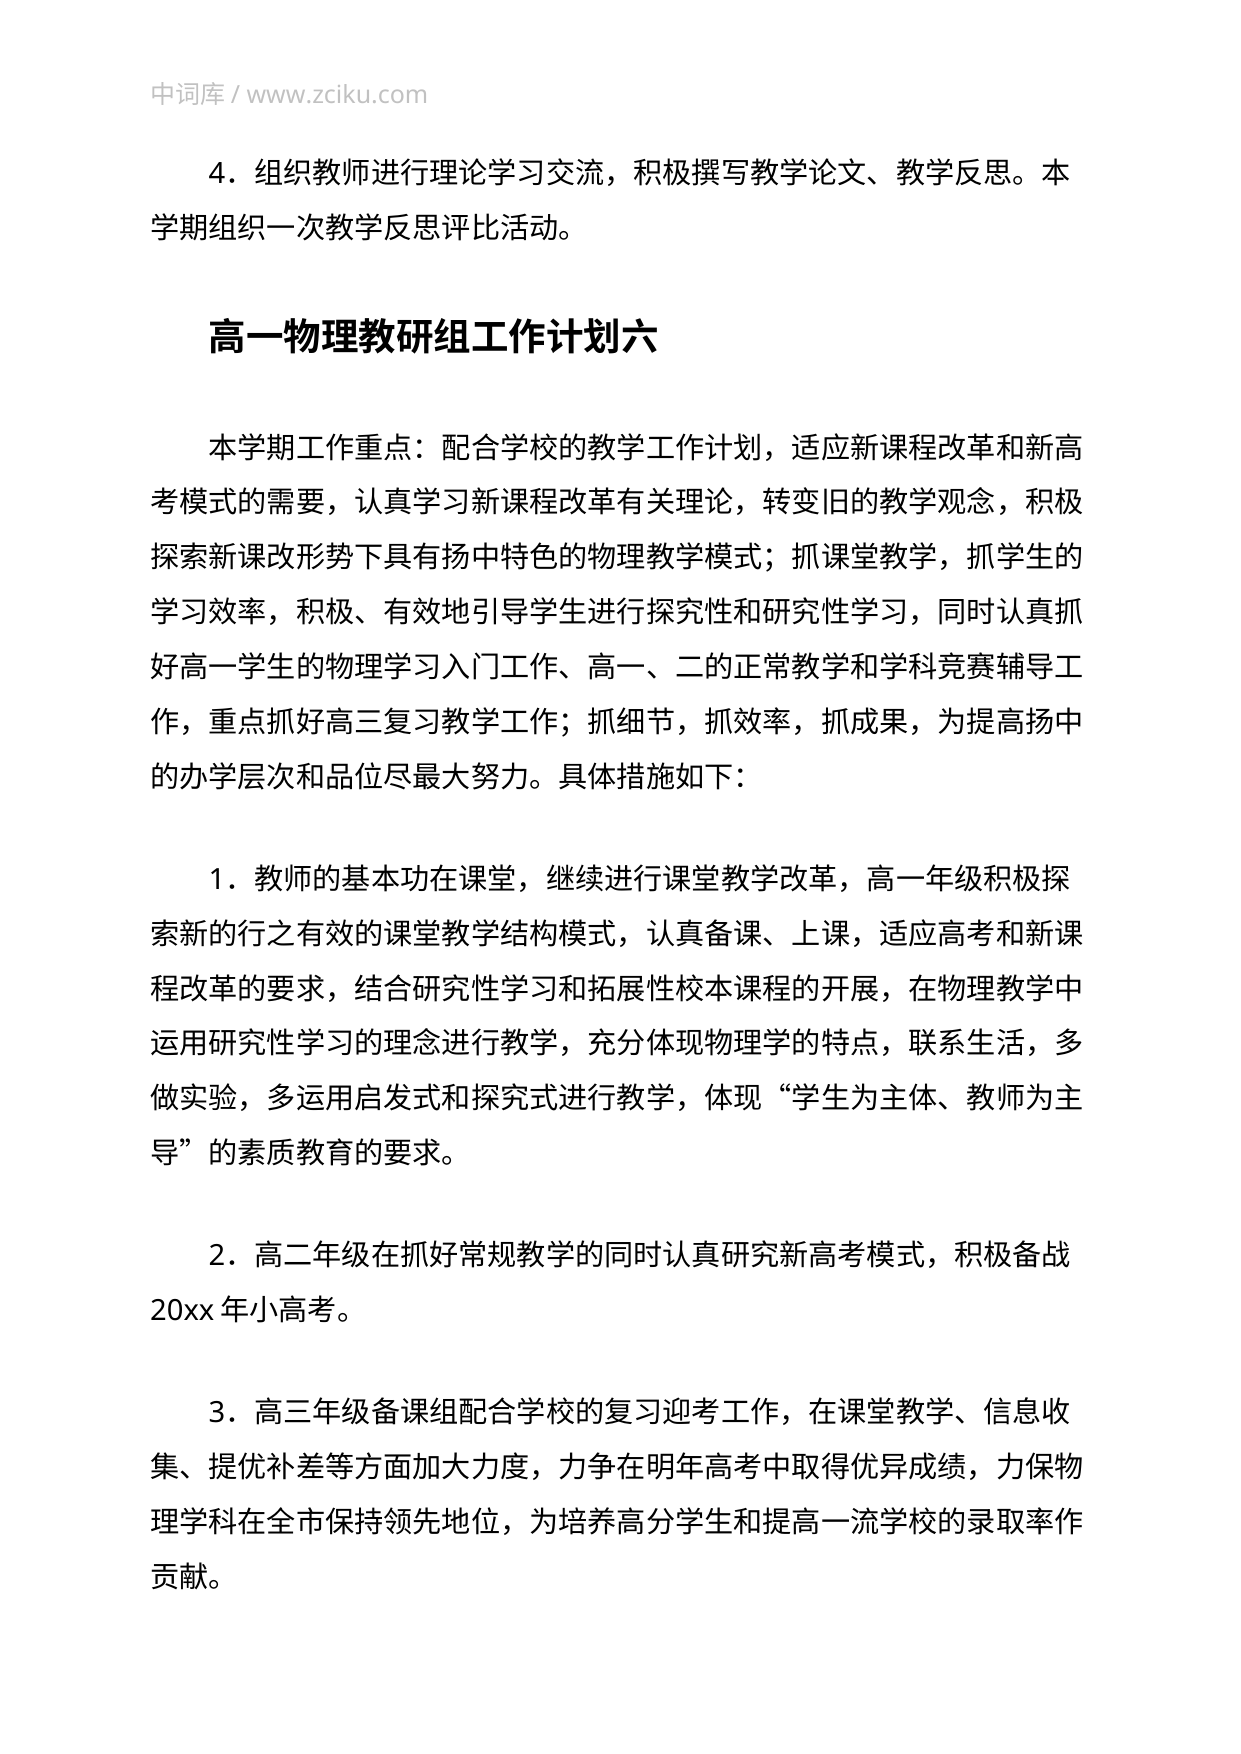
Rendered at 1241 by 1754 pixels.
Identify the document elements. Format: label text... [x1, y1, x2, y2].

text 3．高三年级备课组配合学校的复习迎考工作，在课堂教学、信息收集、提优补差等方面加大力度，力争在明年高考中取得优异成绩，力保物理学科在全市保持领先地位，为培养高分学生和提高一流学校的录取率作贡献。 [150, 1389, 1090, 1596]
text 4．组织教师进行理论学习交流，积极撰写教学论文、教学反思。本学期组织一次教学反思评比活动。 [150, 150, 1090, 247]
text 2．高二年级在抓好常规教学的同时认真研究新高考模式，积极备战20xx年小高考。 [150, 1232, 1090, 1329]
text 本学期工作重点：配合学校的教学工作计划，适应新课程改革和新高考模式的需要，认真学习新课程改革有关理论，转变旧的教学观念，积极探索新课改形势下具有扬中特色的物理教学模式；抓课堂教学，抓学生的学习效率，积极、有效地引导学生进行探究性和研究性学习，同时认真抓好高一学生的物理学习入门工作、高一、二的正常教学和学科竞赛辅导工作，重点抓好高三复习教学工作；抓细节，抓效率，抓成果，为提高扬中的办学层次和品位尽最大努力。具体措施如下： [150, 424, 1090, 796]
text 高一物理教研组工作计划六 [150, 307, 1090, 361]
text 1．教师的基本功在课堂，继续进行课堂教学改革，高一年级积极探索新的行之有效的课堂教学结构模式，认真备课、上课，适应高考和新课程改革的要求，结合研究性学习和拓展性校本课程的开展，在物理教学中运用研究性学习的理念进行教学，充分体现物理学的特点，联系生活，多做实验，多运用启发式和探究式进行教学，体现“学生为主体、教师为主导”的素质教育的要求。 [150, 855, 1090, 1172]
